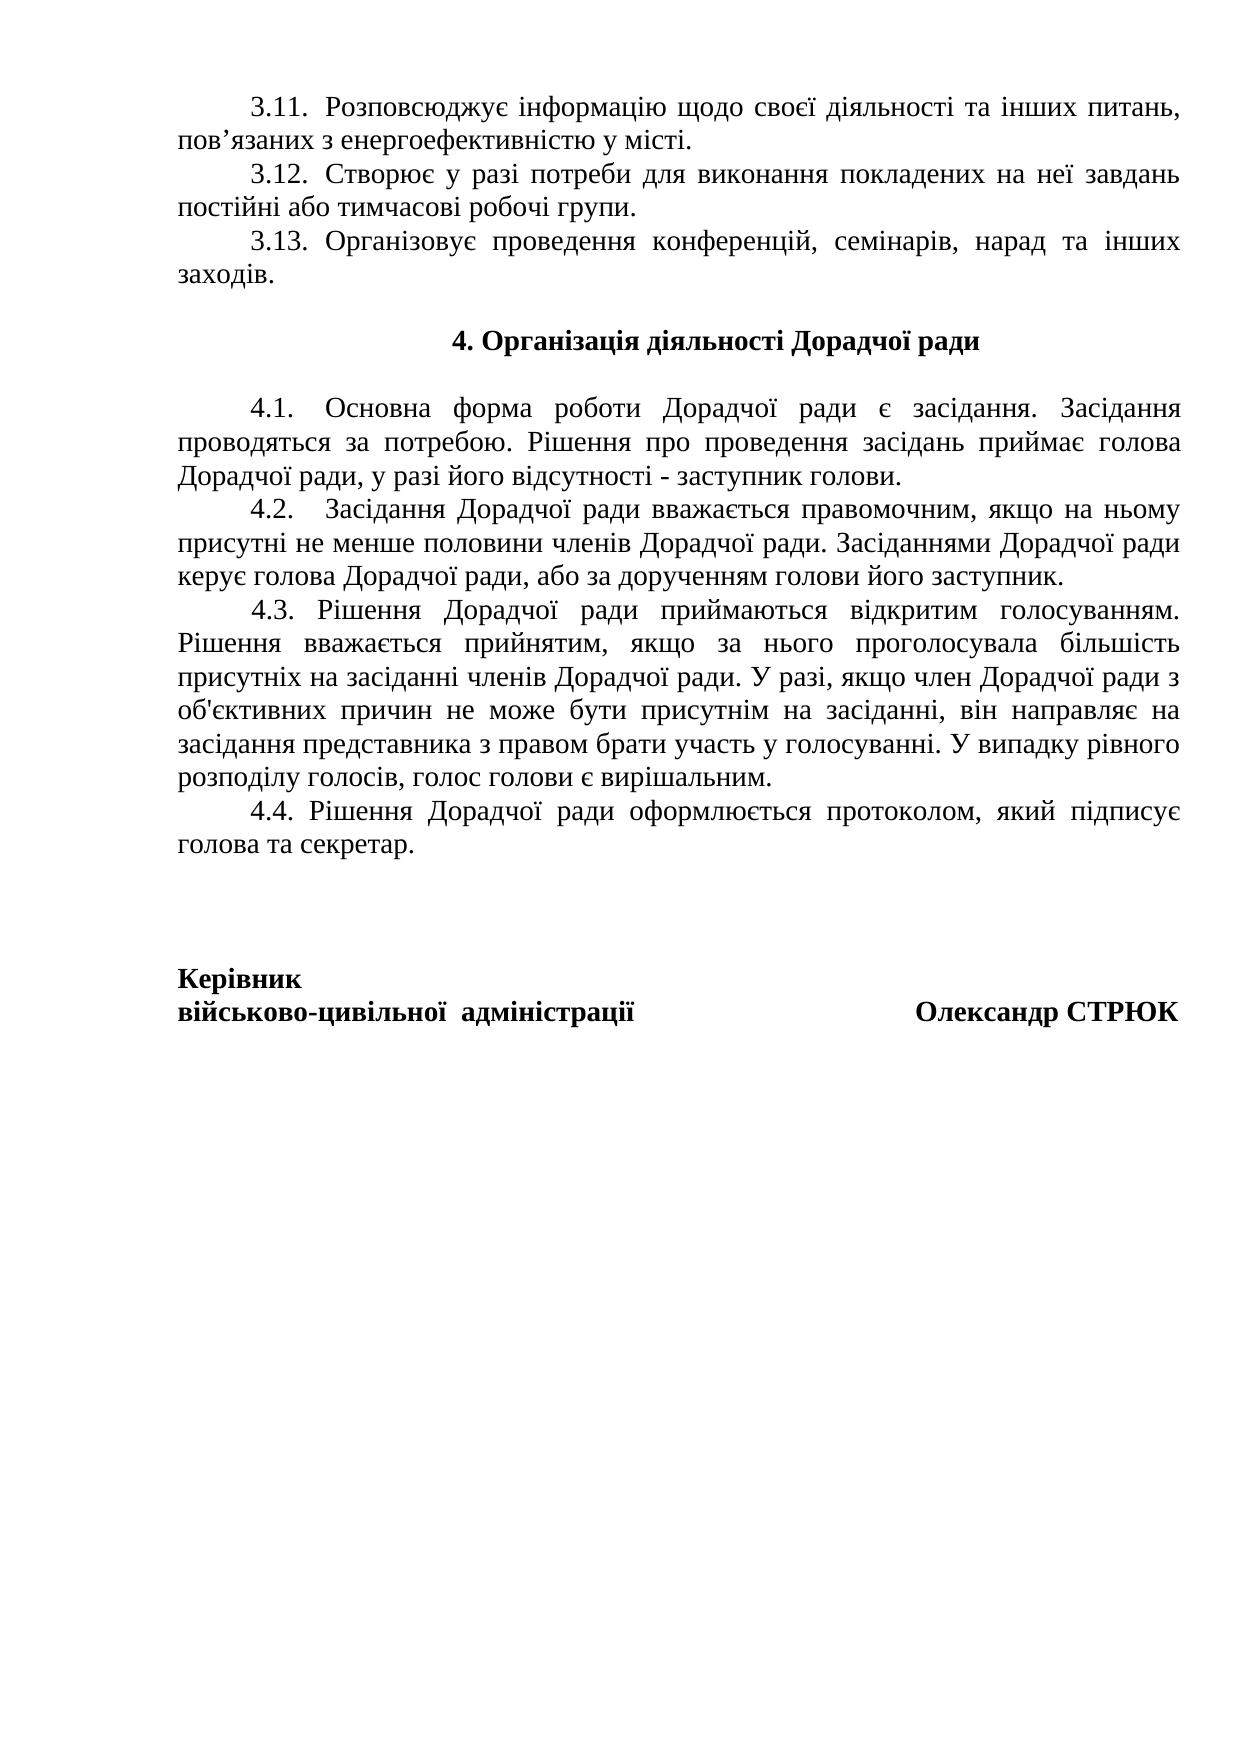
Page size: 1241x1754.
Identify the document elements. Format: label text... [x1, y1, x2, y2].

list Розповсюджує інформацію щодо своєї діяльності та інших питань, пов’язаних з енергоефективністю у місті. [177, 89, 1181, 156]
text 4.3. Рішення Дорадчої ради приймаються відкритим голосуванням. Рішення вважається прийнятим, якщо за нього проголосувала більшість присутніх на засіданні членів Дорадчої ради. У разі, якщо член Дорадчої ради з об'єктивних причин не може бути присутнім на засіданні, він направляє на засідання представника з правом брати участь у голосуванні. У випадку рівного розподілу голосів, голос голови є вирішальним. [177, 592, 1181, 793]
text 4. Організація діяльності Дорадчої ради [177, 323, 1181, 357]
text військово-цивільної адміністрації Олександр СТРЮК [177, 994, 1181, 1028]
list Організовує проведення конференцій, семінарів, нарад та інших заходів. [177, 223, 1181, 290]
text Керівник [177, 961, 1181, 994]
list Засідання Дорадчої ради вважається правомочним, якщо на ньому присутні не менше половини членів Дорадчої ради. Засіданнями Дорадчої ради керує голова Дорадчої ради, або за дорученням голови його заступник. [177, 491, 1181, 592]
list Створює у разі потреби для виконання покладених на неї завдань постійні або тимчасові робочі групи. [177, 156, 1181, 223]
list Основна форма роботи Дорадчої ради є засідання. Засідання проводяться за потребою. Рішення про проведення засідань приймає голова Дорадчої ради, у разі його відсутності - заступник голови. [177, 391, 1181, 491]
text 4.4. Рішення Дорадчої ради оформлюється протоколом, який підписує голова та секретар. [177, 793, 1181, 860]
